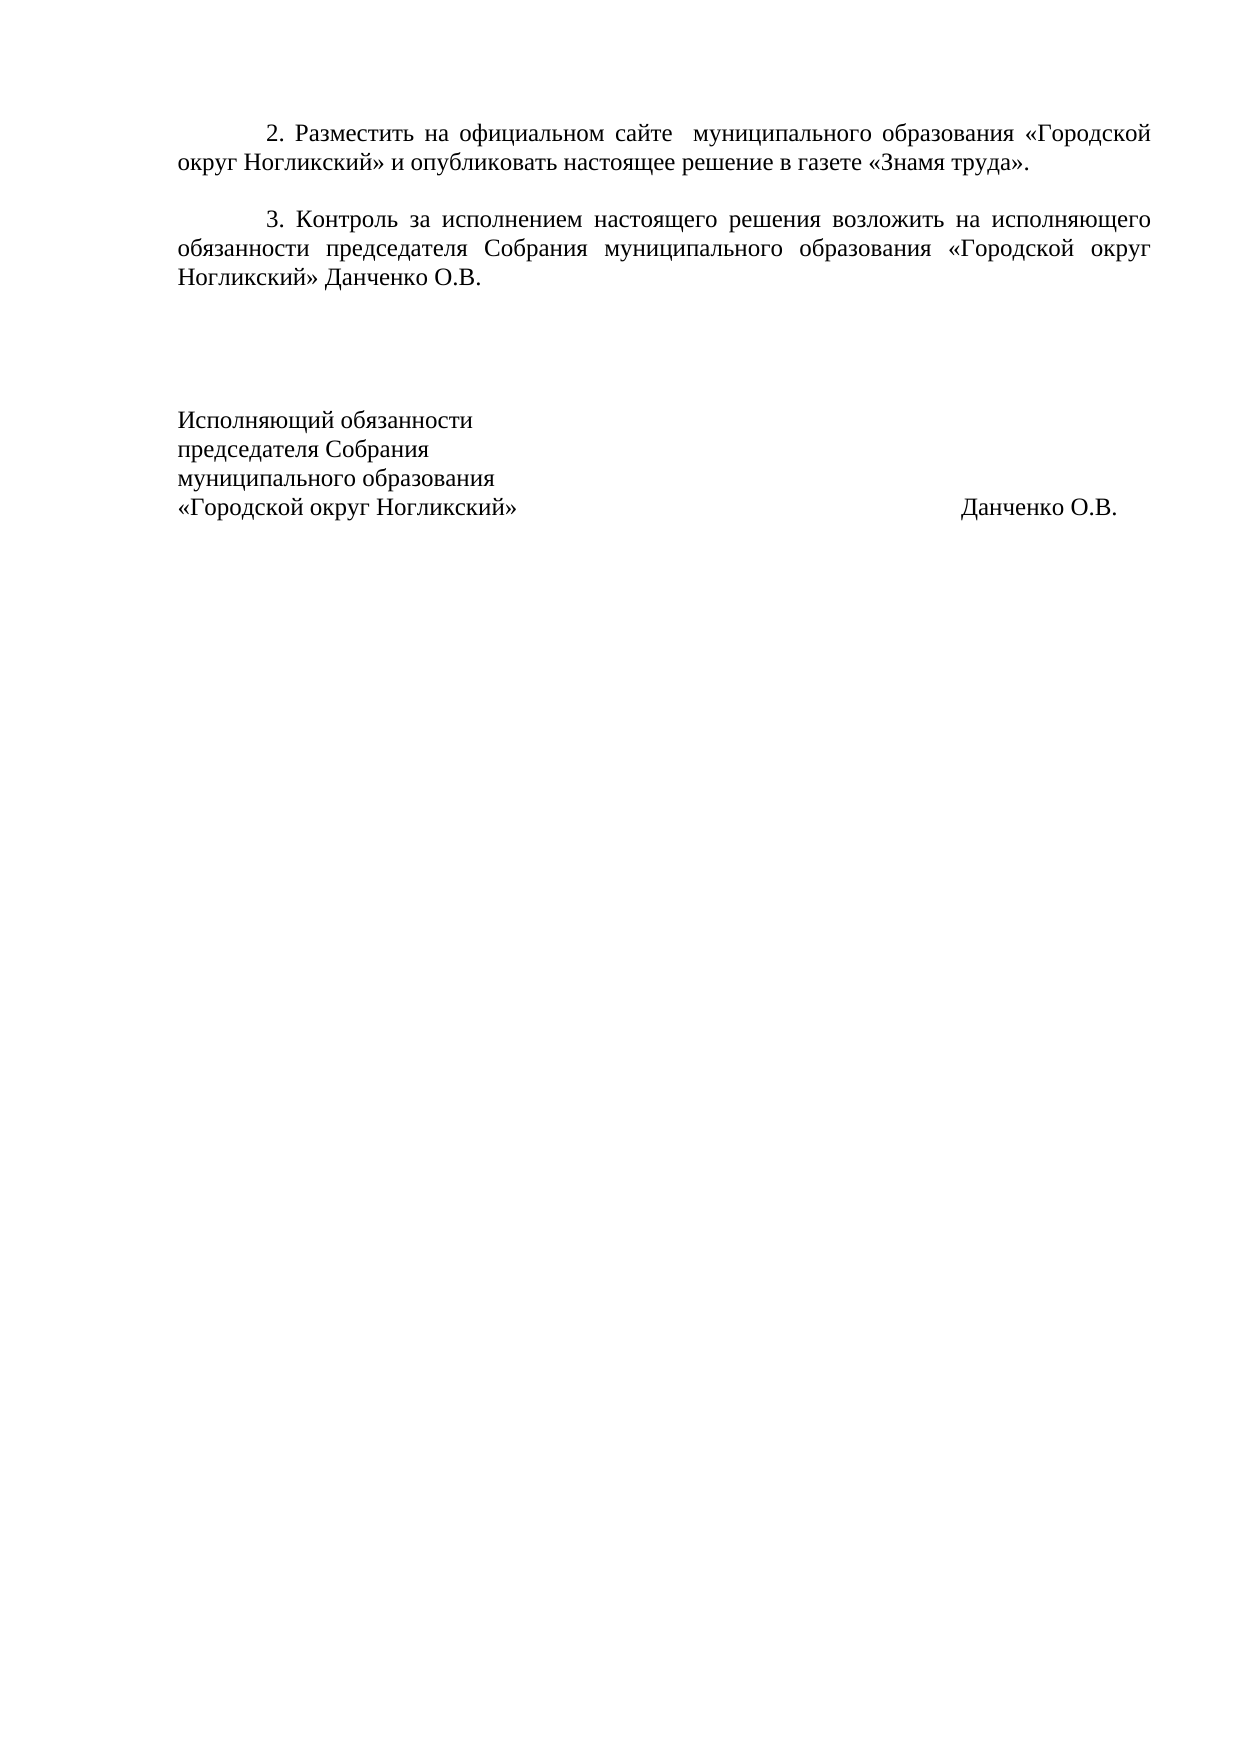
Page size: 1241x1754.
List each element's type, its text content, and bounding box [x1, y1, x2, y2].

text 3. Контроль за исполнением настоящего решения возложить на исполняющего обязанности председателя Собрания муниципального образования «Городской округ Ногликский» Данченко О.В. [177, 204, 1152, 291]
text Исполняющий обязанности [177, 406, 1152, 434]
text муниципального образования [177, 463, 1152, 492]
text председателя Собрания [177, 434, 1152, 463]
text «Городской округ Ногликский» Данченко О.В. [177, 492, 1152, 521]
text 2. Разместить на официальном сайте муниципального образования «Городской округ Ногликский» и опубликовать настоящее решение в газете «Знамя труда». [177, 118, 1152, 176]
